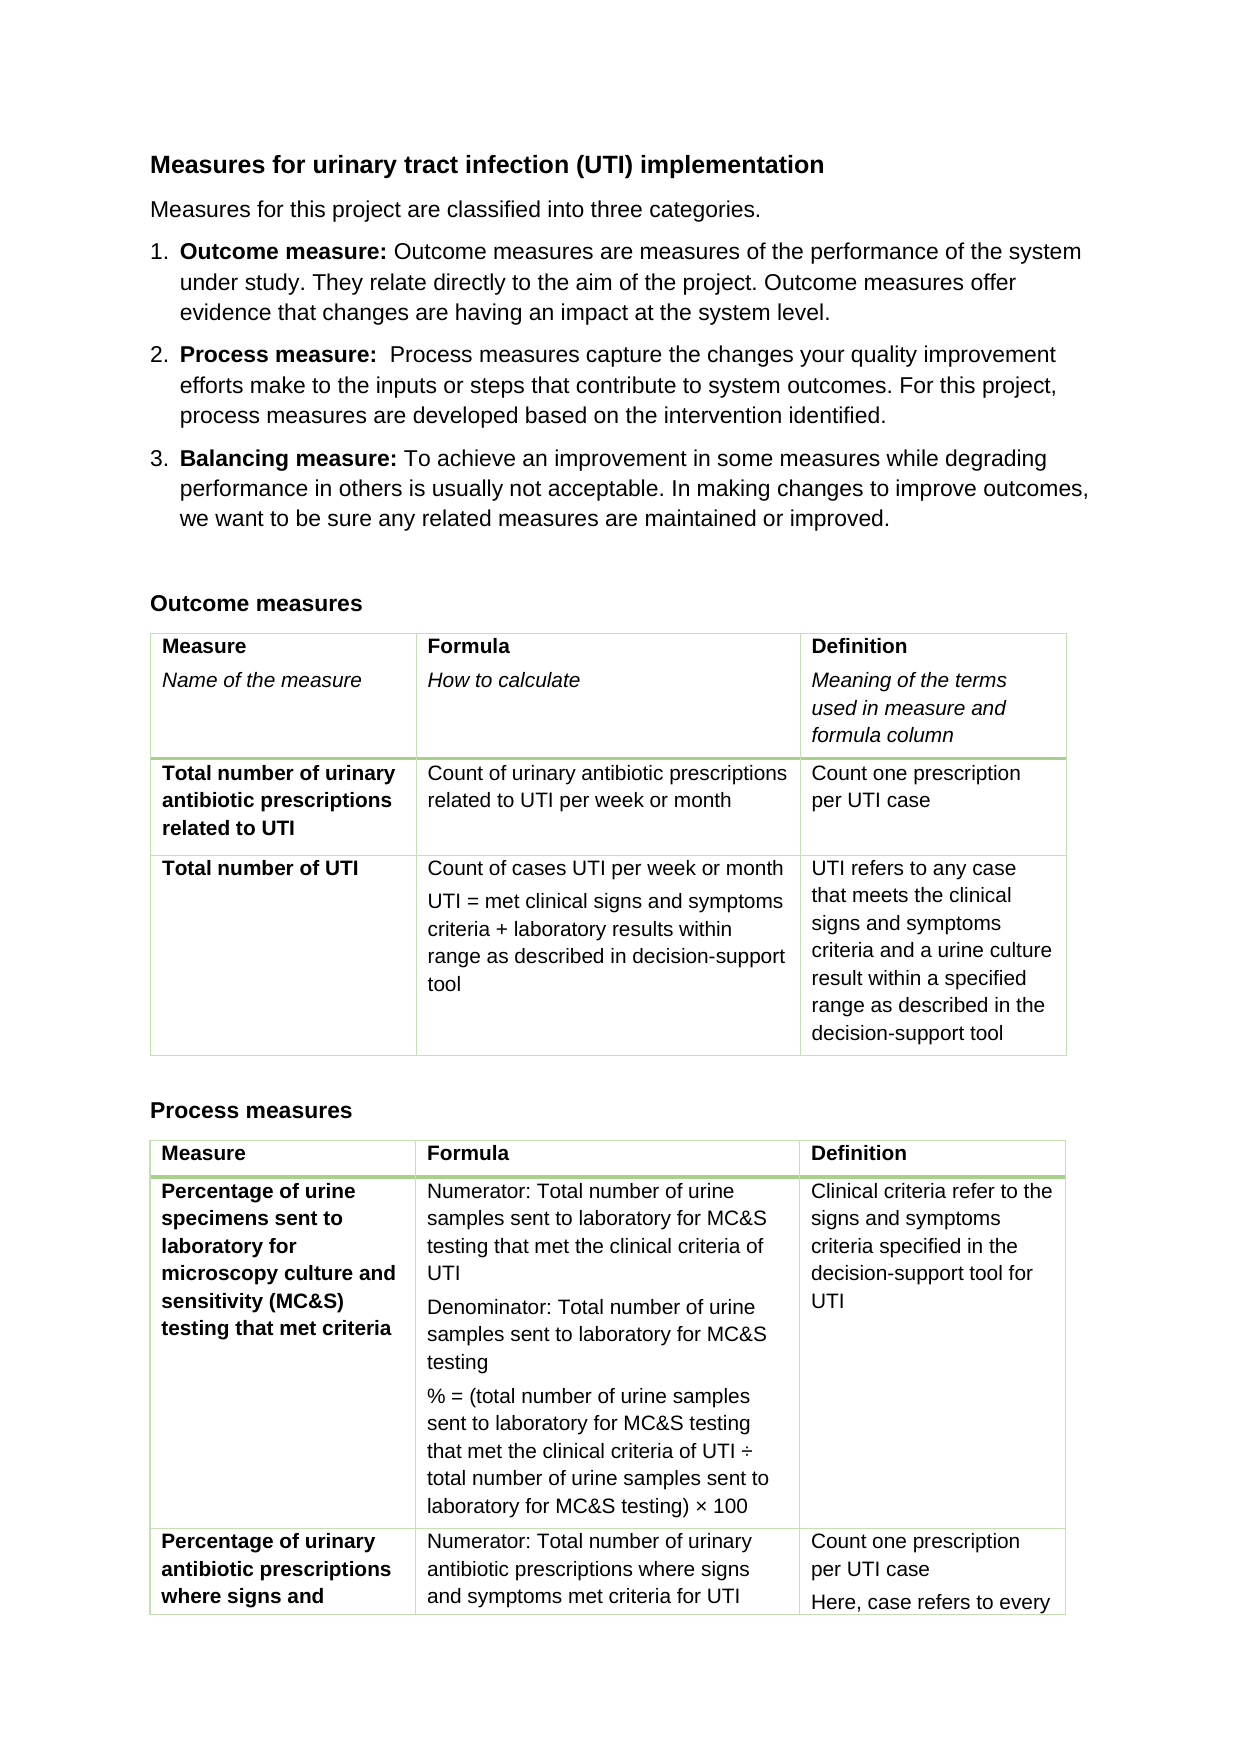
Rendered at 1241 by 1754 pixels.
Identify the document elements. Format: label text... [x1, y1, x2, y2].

text Process measures [150, 1097, 1090, 1123]
text Measures for this project are classified into three categories. [150, 196, 1090, 222]
table_cell UTI refers to any case that meets the clinical signs and symptoms criteria and a urine culture result within a specified range as described in the decision-support tool [801, 856, 1066, 1055]
table_header Definition [800, 1141, 1065, 1175]
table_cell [151, 1529, 415, 1614]
table_cell Count of cases UTI per week or month UTI = met clinical signs and symptoms criteria + laboratory results within range as described in decision-support tool [417, 856, 800, 1055]
table_cell Count one prescription per UTI case [801, 760, 1066, 854]
list Outcome measure: Outcome measures are measures of the performance of the system under study. They relate directly to the aim of the project. Outcome measures offer evidence that changes are having an impact at the system level. [150, 238, 1090, 325]
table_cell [416, 1529, 799, 1614]
text Measures for urinary tract infection (UTI) implementation [150, 150, 1090, 179]
table_cell Numerator: Total number of urine samples sent to laboratory for MC&S testing that met the clinical criteria of UTI Denominator: Total number of urine samples sent to laboratory for MC&S testing % = (total number of urine samples sent to laboratory for MC&S testing that met the clinical criteria of UTI ÷ total number of urine samples sent to laboratory for MC&S testing) × 100 [416, 1179, 799, 1528]
table_cell Percentage of urine specimens sent to laboratory for microscopy culture and sensitivity (MC&S) testing that met criteria [151, 1179, 415, 1528]
table_header Formula How to calculate [417, 634, 800, 757]
table_cell Clinical criteria refer to the signs and symptoms criteria specified in the decision-support tool for UTI [800, 1179, 1065, 1528]
table_header Measure [151, 1141, 415, 1175]
table_cell Total number of UTI [151, 856, 416, 1055]
table_header Definition Meaning of the terms used in measure and formula column [801, 634, 1066, 757]
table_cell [800, 1529, 1065, 1614]
table_cell Count of urinary antibiotic prescriptions related to UTI per week or month [417, 760, 800, 854]
list Balancing measure: To achieve an improvement in some measures while degrading performance in others is usually not acceptable. In making changes to improve outcomes, we want to be sure any related measures are maintained or improved. [150, 444, 1090, 531]
text Outcome measures [150, 590, 1090, 617]
table_header Measure Name of the measure [151, 634, 416, 757]
list Process measure: Process measures capture the changes your quality improvement efforts make to the inputs or steps that contribute to system outcomes. For this project, process measures are developed based on the intervention identified. [150, 341, 1090, 428]
table_cell Total number of urinary antibiotic prescriptions related to UTI [151, 760, 416, 854]
table_header Formula [416, 1141, 799, 1175]
